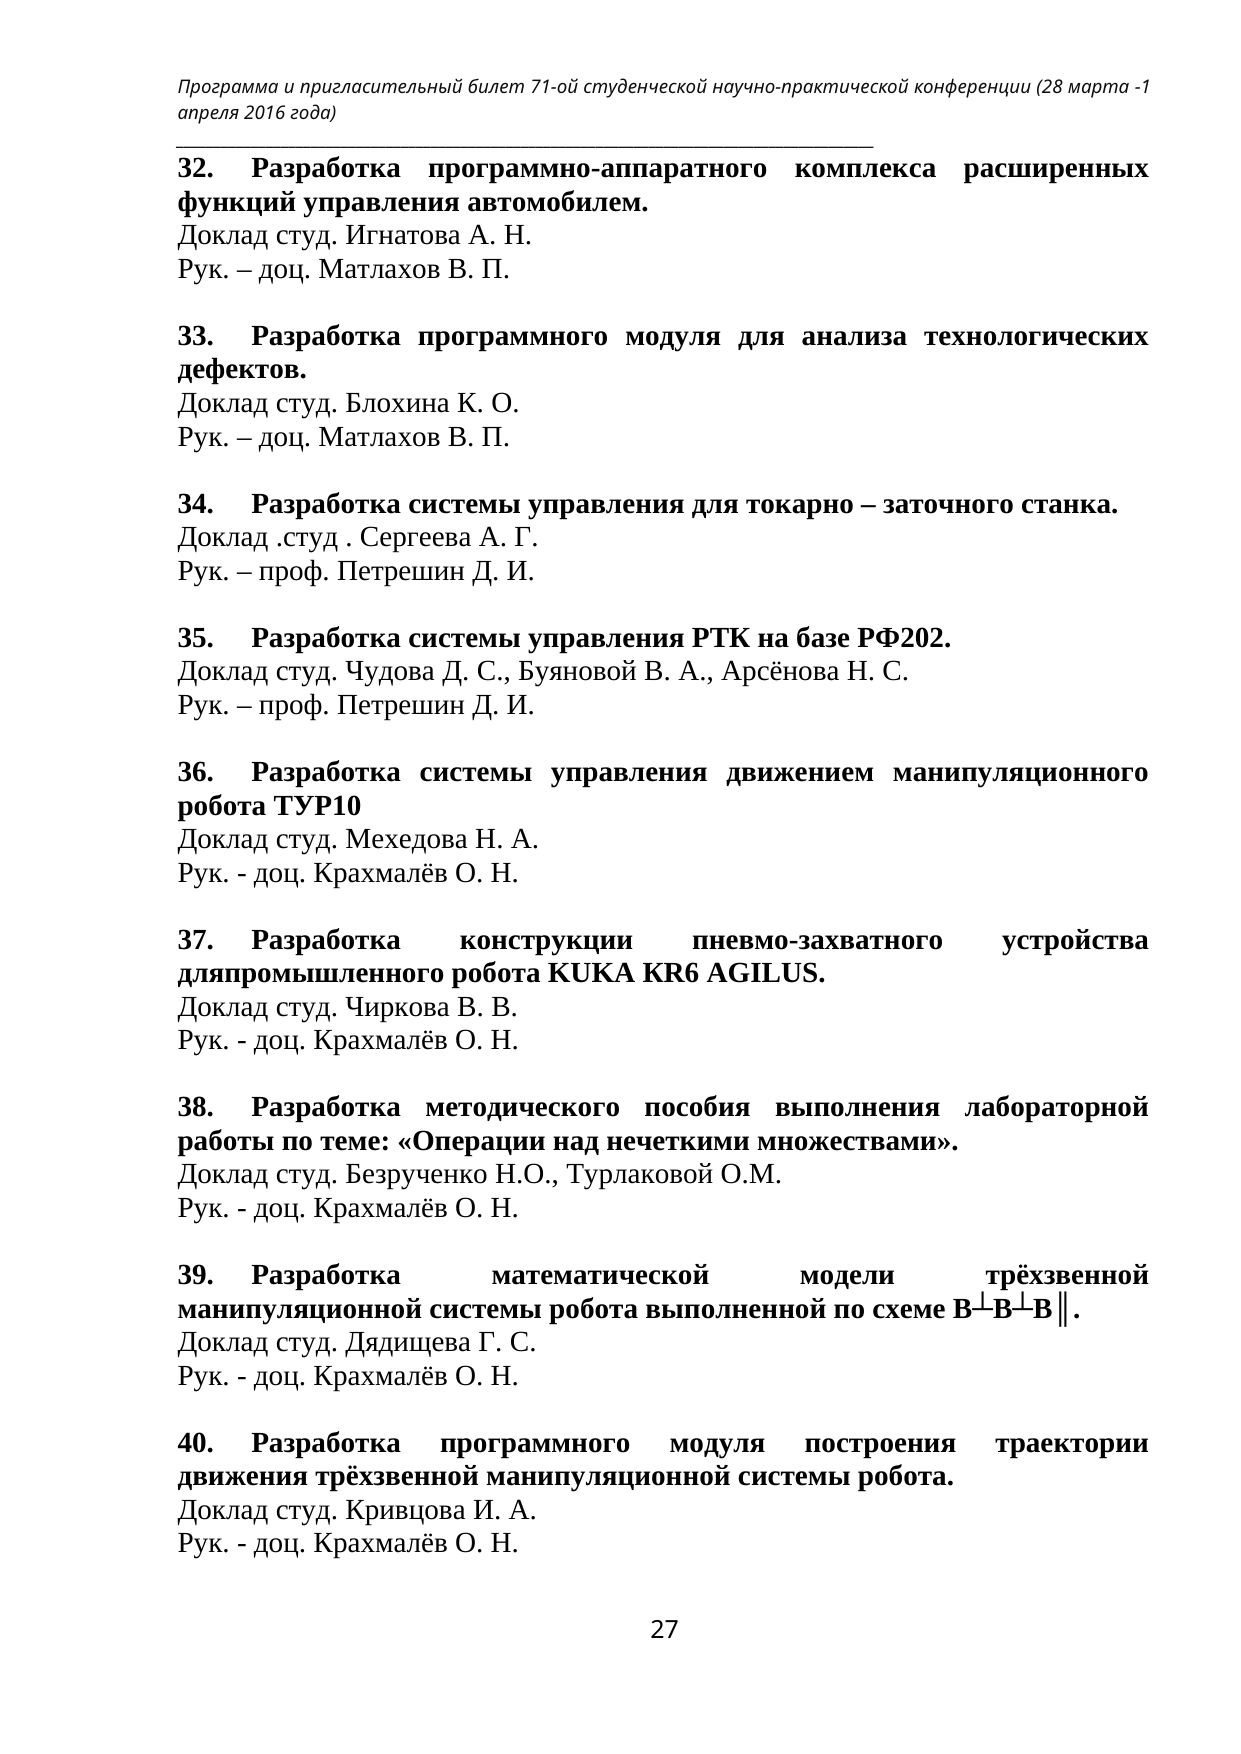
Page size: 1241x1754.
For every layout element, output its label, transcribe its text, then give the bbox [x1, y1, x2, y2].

list Разработка программно-аппаратного комплекса расширенных функций управления автомобилем. [177, 150, 1149, 217]
text Рук. - доц. Крахмалёв О. Н. [177, 1190, 1152, 1224]
text Доклад студ. Дядищева Г. С. [177, 1324, 1152, 1358]
list Разработка системы управления движением манипуляционного робота ТУР10 [177, 754, 1149, 821]
text Доклад студ. Мехедова Н. А. [177, 821, 1152, 855]
text Рук. – доц. Матлахов В. П. [177, 419, 1152, 452]
list Разработка системы управления для токарно – заточного станка. [177, 486, 1149, 519]
list Разработка математической модели трёхзвенной манипуляционной системы робота выполненной по схеме В┴В┴В║. [177, 1257, 1149, 1324]
list Разработка конструкции пневмо-захватного устройства дляпромышленного робота KUKA КR6 AGILUS. [177, 922, 1149, 989]
text Доклад студ. Безрученко Н.О., Турлаковой О.М. [177, 1157, 1152, 1190]
text Рук. – проф. Петрешин Д. И. [177, 687, 1152, 721]
text Доклад .студ . Сергеева А. Г. [177, 519, 1152, 553]
list Разработка программного модуля для анализа технологических дефектов. [177, 318, 1149, 385]
list Разработка программного модуля построения траектории движения трёхзвенной манипуляционной системы робота. [177, 1425, 1149, 1492]
text Доклад студ. Чудова Д. С., Буяновой В. А., Арсёнова Н. С. [177, 653, 1152, 687]
text Рук. - доц. Крахмалёв О. Н. [177, 1526, 1152, 1559]
list Разработка методического пособия выполнения лабораторной работы по теме: «Операции над нечеткими множествами». [177, 1089, 1149, 1157]
text Рук. - доц. Крахмалёв О. Н. [177, 855, 1152, 888]
text Доклад студ. Кривцова И. А. [177, 1492, 1152, 1526]
text Рук. - доц. Крахмалёв О. Н. [177, 1022, 1152, 1056]
list Разработка системы управления РТК на базе РФ202. [177, 620, 1149, 653]
text Рук. - доц. Крахмалёв О. Н. [177, 1358, 1152, 1391]
text Доклад студ. Чиркова В. В. [177, 989, 1152, 1022]
text Рук. – доц. Матлахов В. П. [177, 251, 1152, 284]
text Рук. – проф. Петрешин Д. И. [177, 553, 1152, 586]
text Доклад студ. Блохина К. О. [177, 385, 1152, 419]
text Доклад студ. Игнатова А. Н. [177, 217, 1152, 251]
